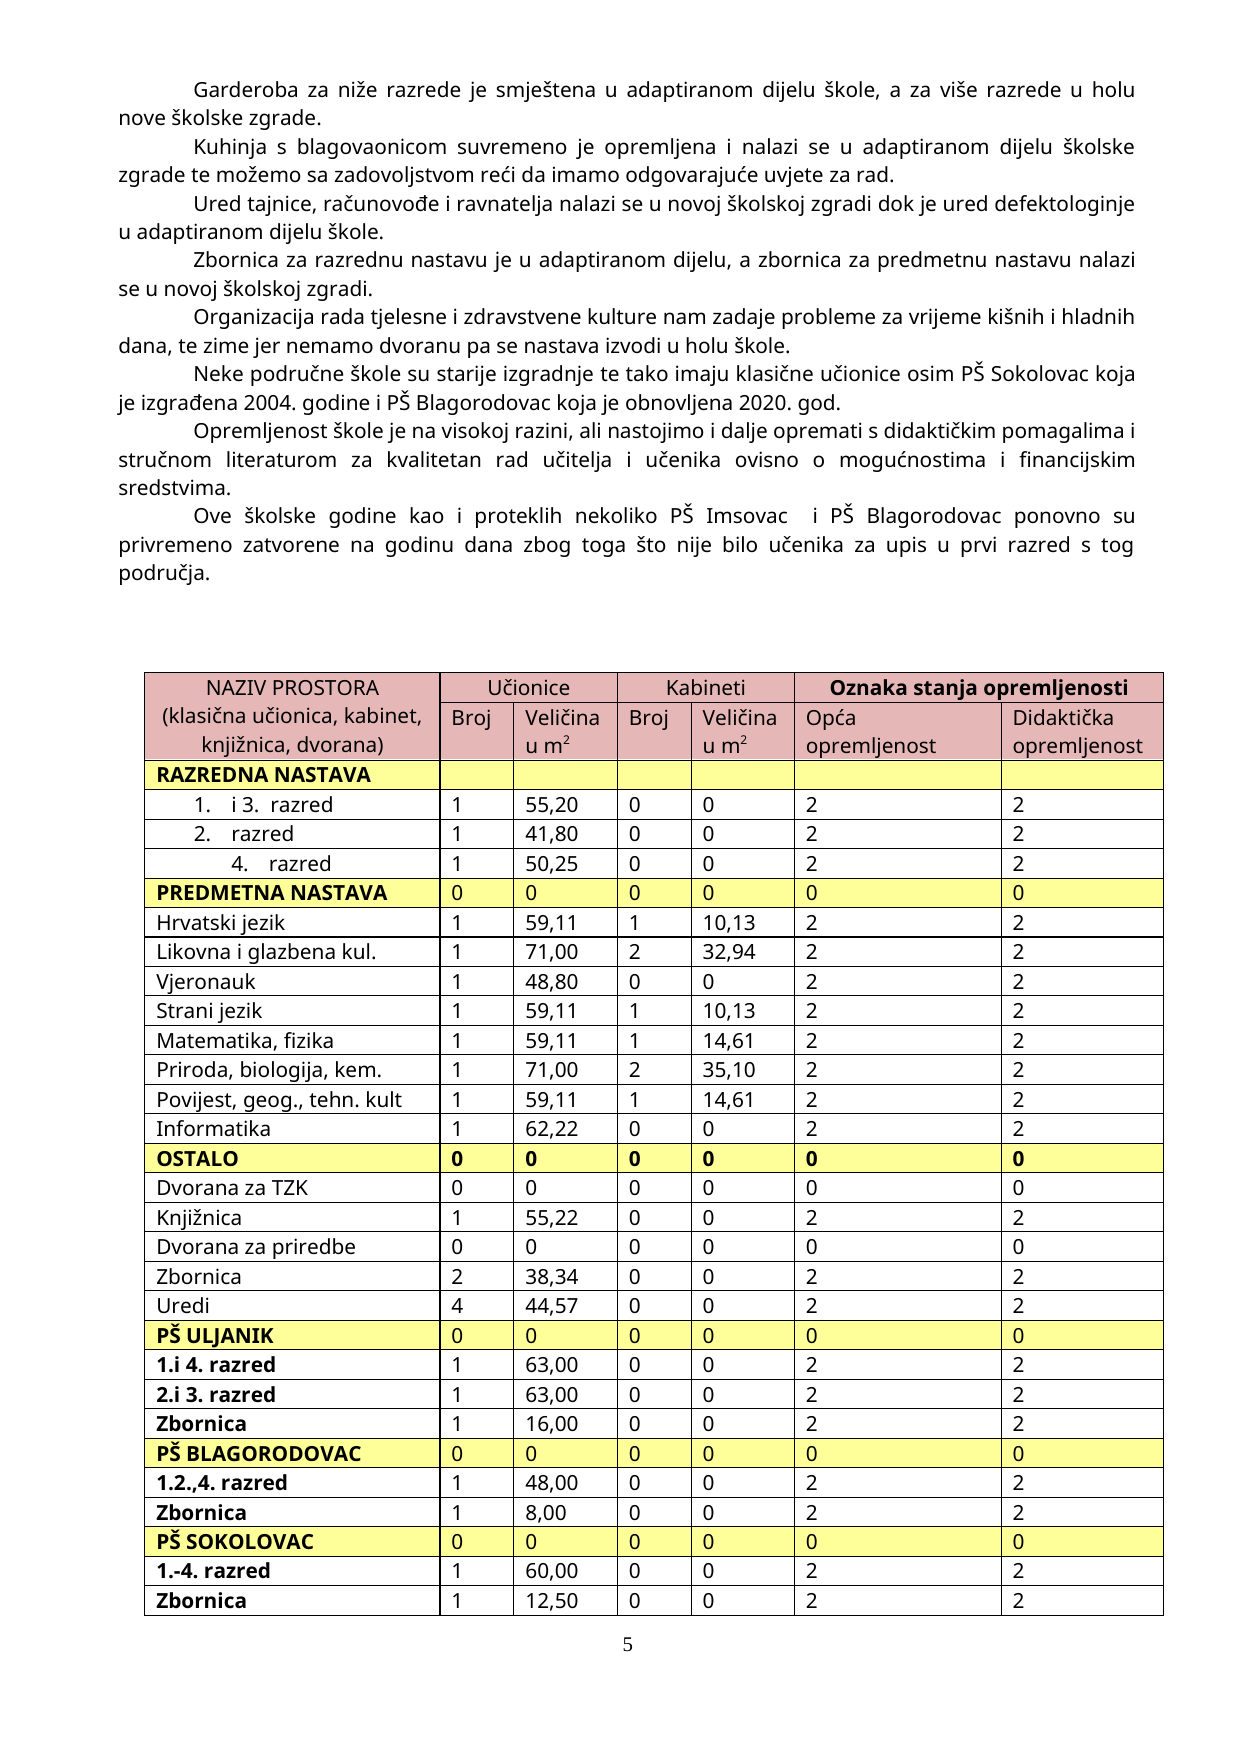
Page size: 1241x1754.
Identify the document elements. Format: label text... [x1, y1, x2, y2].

text Opremljenost škole je na visokoj razini, ali nastojimo i dalje opremati s didaktičkim pomagalima i stručnom literaturom za kvalitetan rad učitelja i učenika ovisno o mogućnostima i financijskim sredstvima. [118, 416, 1137, 502]
table_cell 0 [441, 1439, 513, 1467]
table_cell PREDMETNA NASTAVA [145, 879, 439, 907]
table_header Oznaka stanja opremljenosti [795, 673, 1163, 702]
table_cell razred [145, 849, 439, 877]
table_cell 2 [795, 1557, 1001, 1585]
table_cell 0 [795, 1173, 1001, 1202]
table_cell 0 [618, 967, 691, 995]
table_cell [1002, 761, 1163, 789]
table_cell 2 [795, 820, 1001, 848]
table_cell 1 [441, 1557, 513, 1585]
table_cell 2 [795, 1468, 1001, 1497]
table_cell 2 [1002, 820, 1163, 848]
text Zbornica za razrednu nastavu je u adaptiranom dijelu, a zbornica za predmetnu nastavu nalazi se u novoj školskoj zgradi. [118, 246, 1137, 302]
table_cell 2 [795, 1055, 1001, 1084]
table_cell 71,00 [514, 938, 617, 966]
table_cell 0 [618, 1291, 691, 1320]
table_cell 2 [795, 1203, 1001, 1231]
table_cell [618, 761, 691, 789]
table_cell 2 [795, 1114, 1001, 1143]
table_cell 59,11 [514, 1026, 617, 1054]
table_cell Uredi [145, 1291, 439, 1320]
table_cell 0 [692, 790, 794, 818]
table_cell 55,20 [514, 790, 617, 818]
table_cell 2 [1002, 1557, 1163, 1585]
table_cell 0 [795, 1321, 1001, 1349]
table_cell 63,00 [514, 1380, 617, 1408]
table_cell 2 [1002, 1203, 1163, 1231]
table_cell 2 [1002, 996, 1163, 1025]
text Organizacija rada tjelesne i zdravstvene kulture nam zadaje probleme za vrijeme kišnih i hladnih dana, te zime jer nemamo dvoranu pa se nastava izvodi u holu škole. [118, 302, 1137, 359]
table_cell 0 [441, 1173, 513, 1202]
table_cell 0 [692, 1557, 794, 1585]
table_cell 2 [795, 967, 1001, 995]
table_cell 0 [441, 1321, 513, 1349]
text Ove školske godine kao i proteklih nekoliko PŠ Imsovac i PŠ Blagorodovac ponovno su privremeno zatvorene na godinu dana zbog toga što nije bilo učenika za upis u prvi razred s tog područja. [118, 502, 1137, 587]
table_cell Informatika [145, 1114, 439, 1143]
table_cell 0 [692, 1321, 794, 1349]
table_cell 2 [1002, 1085, 1163, 1113]
table_cell Strani jezik [145, 996, 439, 1025]
table_cell 4 [441, 1291, 513, 1320]
table_cell 1 [441, 1026, 513, 1054]
table_cell 59,11 [514, 996, 617, 1025]
table_cell 2 [795, 1409, 1001, 1438]
table_cell 2 [1002, 908, 1163, 936]
table_cell 0 [692, 1203, 794, 1231]
table_cell 0 [692, 1232, 794, 1261]
table_cell 2 [795, 1085, 1001, 1113]
table_cell 0 [618, 1557, 691, 1585]
text Garderoba za niže razrede je smještena u adaptiranom dijelu škole, a za više razrede u holu nove školske zgrade. [118, 75, 1137, 132]
table_cell 0 [514, 1232, 617, 1261]
table_cell 1 [441, 1498, 513, 1526]
table_cell 0 [692, 1498, 794, 1526]
table_cell 0 [795, 1232, 1001, 1261]
table_cell [795, 761, 1001, 789]
table_cell 0 [1002, 1439, 1163, 1467]
table_cell razred [145, 820, 439, 848]
table_cell 62,22 [514, 1114, 617, 1143]
table_cell 0 [692, 1350, 794, 1379]
table_cell 10,13 [692, 996, 794, 1025]
table_cell 0 [692, 1114, 794, 1143]
table_cell 0 [618, 1586, 691, 1614]
table_cell 1 [618, 996, 691, 1025]
table_cell 0 [514, 1439, 617, 1467]
table_cell 1.-4. razred [145, 1557, 439, 1585]
table_cell 0 [1002, 879, 1163, 907]
table_cell 0 [618, 820, 691, 848]
table_cell 2 [1002, 938, 1163, 966]
table_cell 48,00 [514, 1468, 617, 1497]
table_cell 0 [618, 1350, 691, 1379]
table_cell 0 [692, 1527, 794, 1556]
table_cell 0 [795, 879, 1001, 907]
table_cell Matematika, fizika [145, 1026, 439, 1054]
table_cell 2 [441, 1262, 513, 1290]
table_cell 0 [441, 1232, 513, 1261]
table_cell Hrvatski jezik [145, 908, 439, 936]
table_cell 1 [618, 908, 691, 936]
table_cell 38,34 [514, 1262, 617, 1290]
table_cell 0 [692, 1468, 794, 1497]
table_cell 10,13 [692, 908, 794, 936]
table_cell 1 [441, 1203, 513, 1231]
table_cell 0 [618, 1439, 691, 1467]
table_cell 0 [618, 849, 691, 877]
table_cell 1 [441, 820, 513, 848]
table_cell 2 [795, 938, 1001, 966]
table_cell Zbornica [145, 1498, 439, 1526]
table_cell 0 [618, 1114, 691, 1143]
table_cell 0 [618, 1232, 691, 1261]
table_cell 1 [441, 908, 513, 936]
table_cell 1 [618, 1085, 691, 1113]
table_cell 0 [618, 1527, 691, 1556]
table_cell 0 [1002, 1144, 1163, 1172]
table_cell 0 [618, 1203, 691, 1231]
table_cell 2 [1002, 1586, 1163, 1614]
table_cell 2.i 3. razred [145, 1380, 439, 1408]
table_cell 0 [441, 1527, 513, 1556]
table_cell 2 [618, 938, 691, 966]
table_cell Didaktička opremljenost [1002, 703, 1163, 759]
table_cell 2 [795, 849, 1001, 877]
table_cell 0 [692, 1291, 794, 1320]
table_cell 2 [795, 1350, 1001, 1379]
table_cell 2 [1002, 1291, 1163, 1320]
table_cell 1 [441, 1055, 513, 1084]
table_cell 2 [1002, 1026, 1163, 1054]
table_cell 12,50 [514, 1586, 617, 1614]
table_cell [514, 761, 617, 789]
table_cell 0 [692, 1380, 794, 1408]
table_cell 2 [618, 1055, 691, 1084]
table_cell 2 [1002, 1350, 1163, 1379]
table_cell 0 [618, 1144, 691, 1172]
table_cell 0 [1002, 1527, 1163, 1556]
table_cell Dvorana za TZK [145, 1173, 439, 1202]
table_header NAZIV PROSTORA (klasična učionica, kabinet, knjižnica, dvorana) [145, 673, 439, 759]
table_cell Veličina u m2 [514, 703, 617, 759]
table_cell [441, 761, 513, 789]
text Ured tajnice, računovođe i ravnatelja nalazi se u novoj školskoj zgradi dok je ured defektologinje u adaptiranom dijelu škole. [118, 189, 1137, 246]
table_cell 2 [1002, 1468, 1163, 1497]
table_cell 1 [441, 1409, 513, 1438]
table_cell 0 [514, 1321, 617, 1349]
table_cell Povijest, geog., tehn. kult [145, 1085, 439, 1113]
table_cell 1 [441, 790, 513, 818]
table_cell 35,10 [692, 1055, 794, 1084]
table_cell 32,94 [692, 938, 794, 966]
table_cell 48,80 [514, 967, 617, 995]
table_cell 1 [441, 1085, 513, 1113]
table_cell 1 [441, 1468, 513, 1497]
table_cell 2 [1002, 1409, 1163, 1438]
text Kuhinja s blagovaonicom suvremeno je opremljena i nalazi se u adaptiranom dijelu školske zgrade te možemo sa zadovoljstvom reći da imamo odgovarajuće uvjete za rad. [118, 132, 1137, 189]
table_cell 1 [618, 1026, 691, 1054]
table_cell 14,61 [692, 1085, 794, 1113]
table_cell 1.i 4. razred [145, 1350, 439, 1379]
table_cell 0 [692, 1262, 794, 1290]
table_cell Priroda, biologija, kem. [145, 1055, 439, 1084]
table_cell 0 [692, 1586, 794, 1614]
table_cell 0 [441, 879, 513, 907]
table_cell 0 [692, 820, 794, 848]
table_cell 0 [692, 849, 794, 877]
table_cell 2 [795, 1291, 1001, 1320]
table_cell PŠ BLAGORODOVAC [145, 1439, 439, 1467]
table_cell Dvorana za priredbe [145, 1232, 439, 1261]
table_cell 0 [692, 1409, 794, 1438]
table_cell 1 [441, 849, 513, 877]
table_cell Zbornica [145, 1586, 439, 1614]
table_cell Zbornica [145, 1409, 439, 1438]
table_cell 60,00 [514, 1557, 617, 1585]
table_cell 0 [1002, 1173, 1163, 1202]
table_cell Broj [618, 703, 691, 759]
table_cell 50,25 [514, 849, 617, 877]
table_cell 2 [1002, 967, 1163, 995]
table_cell 2 [795, 1586, 1001, 1614]
table_cell 41,80 [514, 820, 617, 848]
table_cell 0 [692, 967, 794, 995]
table_cell 8,00 [514, 1498, 617, 1526]
table_cell 0 [618, 1262, 691, 1290]
table_cell 0 [618, 790, 691, 818]
table_cell 2 [1002, 1262, 1163, 1290]
table_cell 0 [618, 1321, 691, 1349]
table_cell 0 [795, 1439, 1001, 1467]
table_cell 0 [795, 1144, 1001, 1172]
text Neke područne škole su starije izgradnje te tako imaju klasične učionice osim PŠ Sokolovac koja je izgrađena 2004. godine i PŠ Blagorodovac koja je obnovljena 2020. god. [118, 359, 1137, 416]
table_cell 2 [1002, 849, 1163, 877]
table_cell OSTALO [145, 1144, 439, 1172]
table_cell 59,11 [514, 908, 617, 936]
table_cell 1 [441, 1350, 513, 1379]
table_cell 1 [441, 1380, 513, 1408]
table_cell 0 [795, 1527, 1001, 1556]
table_cell Zbornica [145, 1262, 439, 1290]
table_cell 0 [1002, 1321, 1163, 1349]
table_cell 71,00 [514, 1055, 617, 1084]
table_cell Vjeronauk [145, 967, 439, 995]
table_cell RAZREDNA NASTAVA [145, 761, 439, 789]
table_cell 0 [618, 1173, 691, 1202]
table_cell 1 [441, 996, 513, 1025]
table_cell 2 [1002, 1380, 1163, 1408]
table_cell 1 [441, 1586, 513, 1614]
table_cell 0 [514, 1527, 617, 1556]
table_cell 0 [514, 1173, 617, 1202]
table_cell 0 [618, 879, 691, 907]
table_cell 59,11 [514, 1085, 617, 1113]
table_cell PŠ SOKOLOVAC [145, 1527, 439, 1556]
table_cell 14,61 [692, 1026, 794, 1054]
table_cell Opća opremljenost [795, 703, 1001, 759]
table_cell PŠ ULJANIK [145, 1321, 439, 1349]
table_header Učionice [441, 673, 617, 702]
table_cell Likovna i glazbena kul. [145, 938, 439, 966]
table_cell 0 [692, 1439, 794, 1467]
table_cell 0 [441, 1144, 513, 1172]
table_cell 2 [795, 908, 1001, 936]
table_header Kabineti [618, 673, 794, 702]
table_cell 0 [692, 1173, 794, 1202]
table_cell [692, 761, 794, 789]
table_cell 16,00 [514, 1409, 617, 1438]
table_cell 2 [795, 1262, 1001, 1290]
table_cell 2 [795, 790, 1001, 818]
table_cell i 3. razred [145, 790, 439, 818]
table_cell 2 [795, 1498, 1001, 1526]
table_cell 2 [1002, 790, 1163, 818]
table_cell 1.2.,4. razred [145, 1468, 439, 1497]
table_cell 0 [618, 1409, 691, 1438]
table_cell 1 [441, 1114, 513, 1143]
table_cell 2 [795, 996, 1001, 1025]
table_cell 2 [1002, 1498, 1163, 1526]
table_cell 1 [441, 967, 513, 995]
table_cell 0 [1002, 1232, 1163, 1261]
table_cell 1 [441, 938, 513, 966]
table_cell 2 [795, 1026, 1001, 1054]
table_cell Broj [441, 703, 513, 759]
table_cell Veličina u m2 [692, 703, 794, 759]
table_cell 0 [618, 1468, 691, 1497]
table_cell 55,22 [514, 1203, 617, 1231]
table_cell 0 [514, 879, 617, 907]
table_cell 0 [618, 1498, 691, 1526]
table_cell Knjižnica [145, 1203, 439, 1231]
table_cell 44,57 [514, 1291, 617, 1320]
table_cell 0 [692, 1144, 794, 1172]
table_cell 0 [618, 1380, 691, 1408]
table_cell 0 [514, 1144, 617, 1172]
table_cell 2 [795, 1380, 1001, 1408]
table_cell 2 [1002, 1055, 1163, 1084]
table_cell 2 [1002, 1114, 1163, 1143]
table_cell 63,00 [514, 1350, 617, 1379]
table_cell 0 [692, 879, 794, 907]
